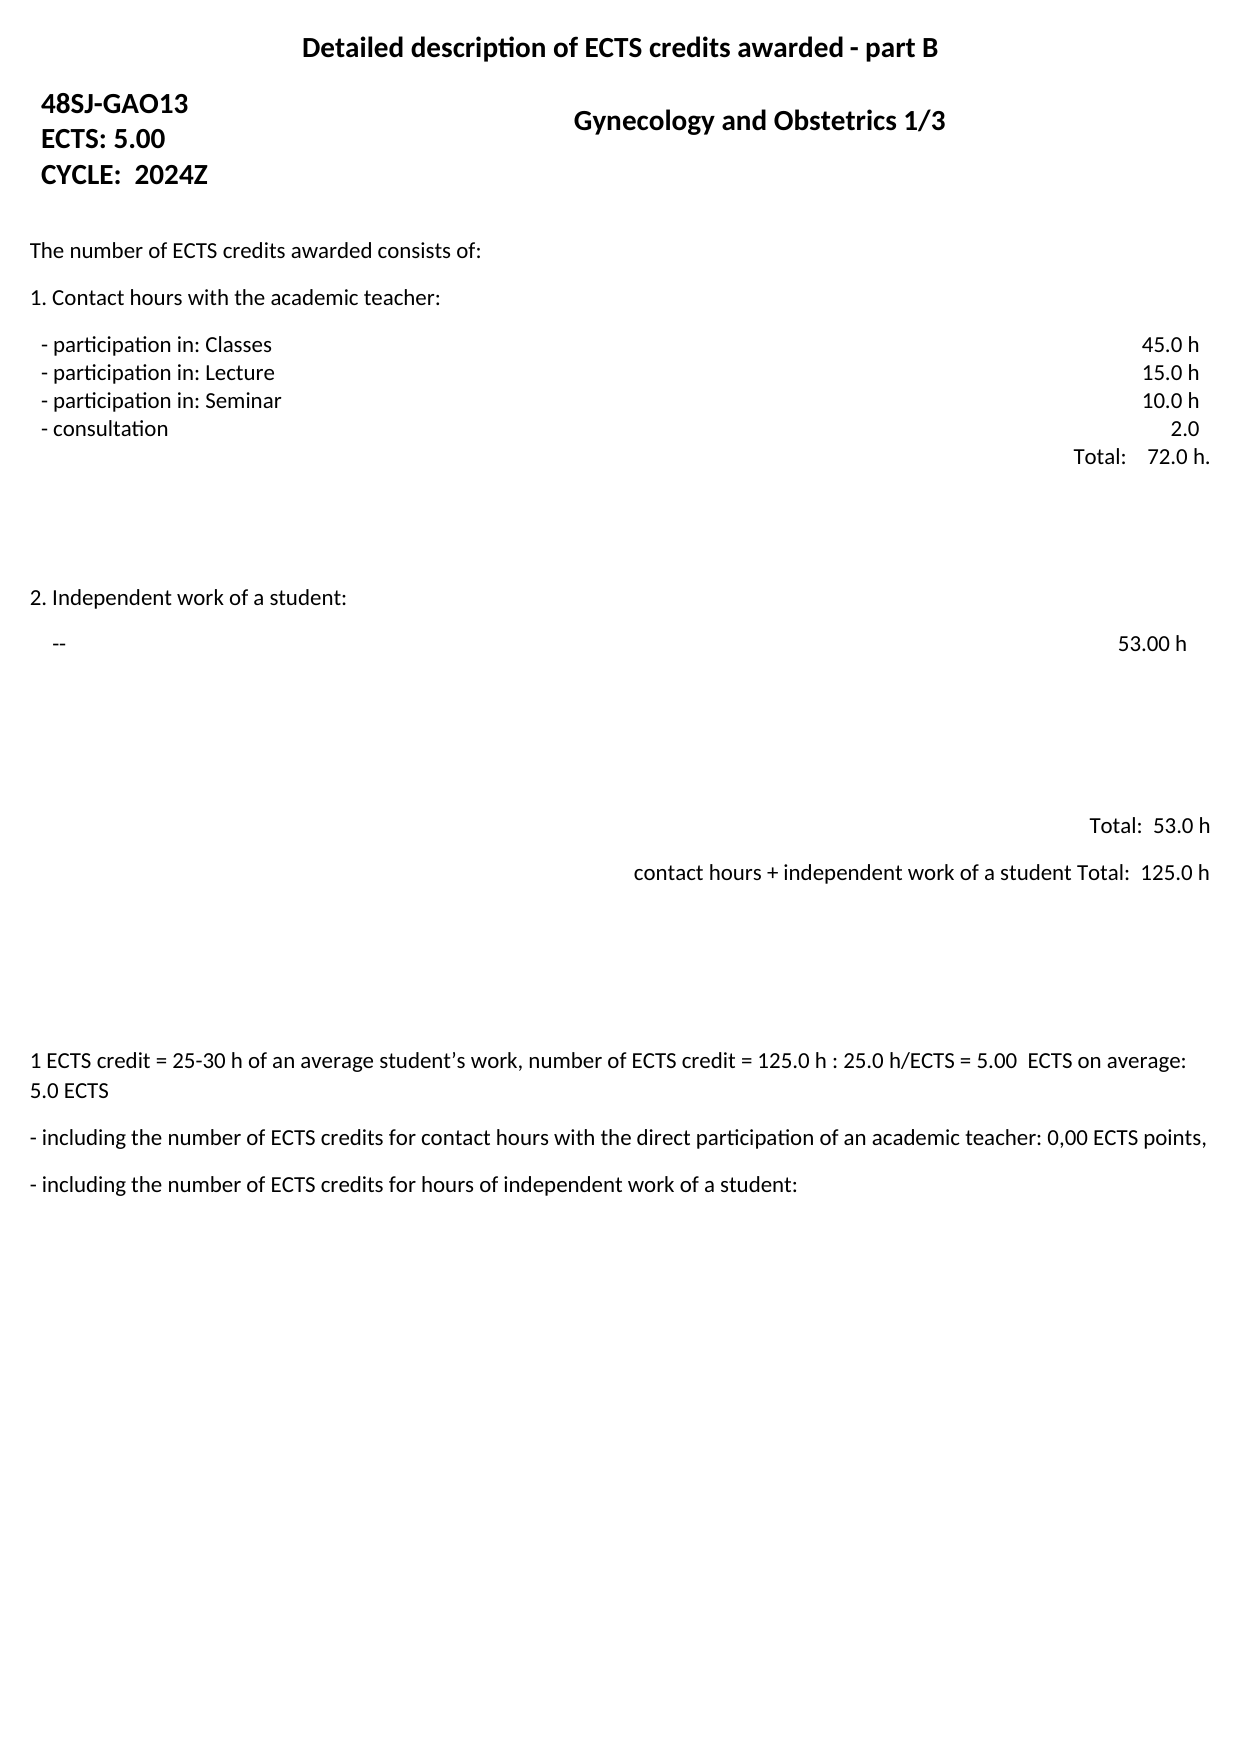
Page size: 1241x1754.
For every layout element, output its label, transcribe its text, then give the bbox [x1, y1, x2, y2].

table_header - participation in: Classes [30, 330, 1014, 358]
text The number of ECTS credits awarded consists of: [29, 236, 1211, 264]
table_cell 2.0 [1014, 414, 1211, 442]
text Detailed description of ECTS credits awarded - part B [29, 29, 1211, 65]
table_header 48SJ-GAO13 ECTS: 5.00 CYCLE: 2024Z [30, 85, 310, 192]
table_header [30, 630, 1209, 671]
table_cell - consultation [30, 414, 1014, 442]
table_header Gynecology and Obstetrics 1/3 [310, 85, 1209, 192]
table_header 45.0 h [1014, 330, 1211, 358]
table_cell - participation in: Lecture [30, 358, 1014, 386]
table_cell - participation in: Seminar [30, 386, 1014, 414]
text 1 ECTS credit = 25-30 h of an average student’s work, number of ECTS credit = 125.0 h : 25.0 h/ECTS = 5.00 ECTS on average: 5.0 ECTS [29, 1046, 1211, 1104]
table_cell 15.0 h [1014, 358, 1211, 386]
text Total: 72.0 h. [29, 442, 1211, 470]
text 2. Independent work of a student: [29, 583, 1211, 611]
text 1. Contact hours with the academic teacher: [29, 283, 1211, 311]
text contact hours + independent work of a student Total: 125.0 h [29, 858, 1211, 886]
text - including the number of ECTS credits for contact hours with the direct participation of an academic teacher: 0,00 ECTS points, [29, 1123, 1211, 1151]
text - including the number of ECTS credits for hours of independent work of a student: [29, 1170, 1211, 1198]
table_cell 10.0 h [1014, 386, 1211, 414]
text Total: 53.0 h [29, 811, 1211, 839]
